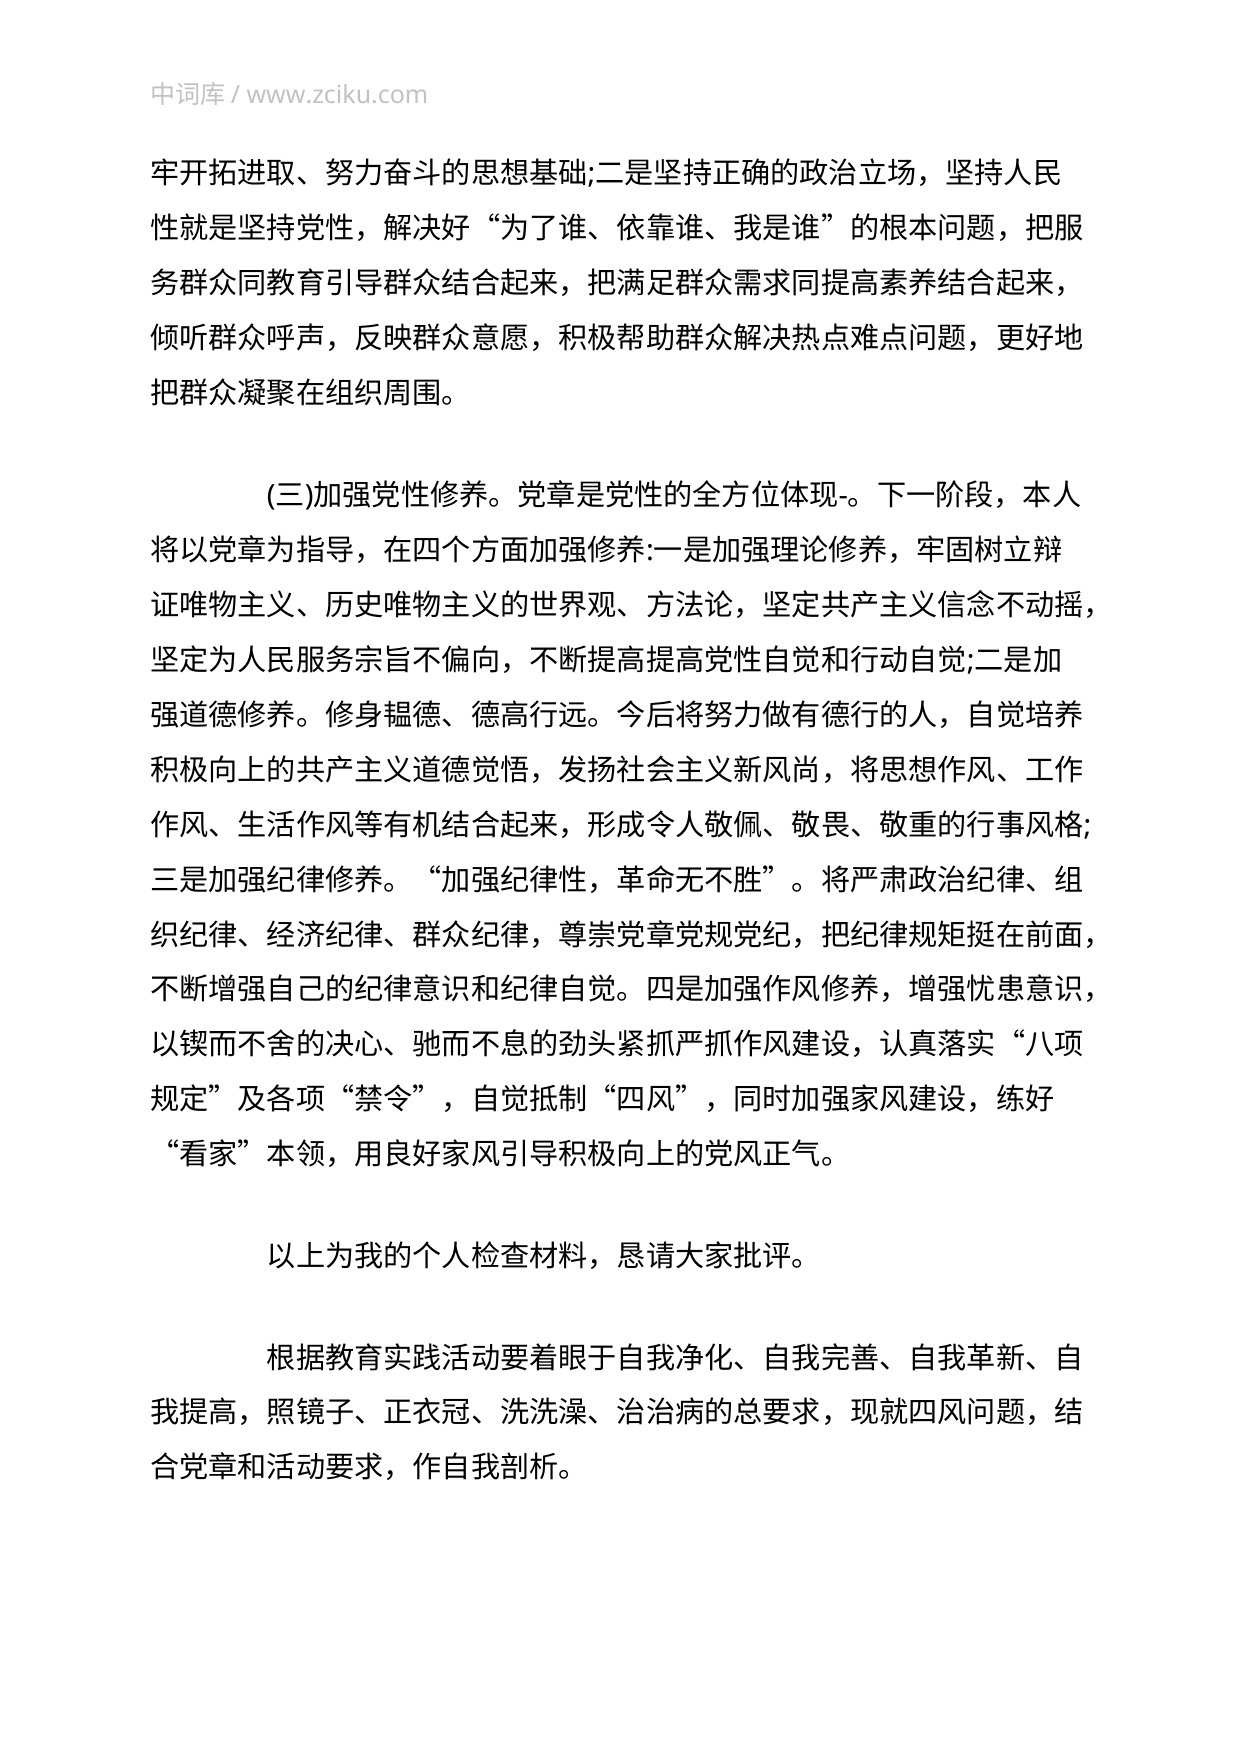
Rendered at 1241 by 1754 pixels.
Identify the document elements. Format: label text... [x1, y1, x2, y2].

text 根据教育实践活动要着眼于自我净化、自我完善、自我革新、自我提高，照镜子、正衣冠、洗洗澡、治治病的总要求，现就四风问题，结合党章和活动要求，作自我剖析。 [150, 1334, 1090, 1486]
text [150, 150, 1090, 412]
text 以上为我的个人检查材料，恳请大家批评。 [150, 1232, 1090, 1275]
text (三)加强党性修养。党章是党性的全方位体现-。下一阶段，本人将以党章为指导，在四个方面加强修养:一是加强理论修养，牢固树立辩证唯物主义、历史唯物主义的世界观、方法论，坚定共产主义信念不动摇，坚定为人民服务宗旨不偏向，不断提高提高党性自觉和行动自觉;二是加强道德修养。修身韫德、德高行远。今后将努力做有德行的人，自觉培养积极向上的共产主义道德觉悟，发扬社会主义新风尚，将思想作风、工作作风、生活作风等有机结合起来，形成令人敬佩、敬畏、敬重的行事风格;三是加强纪律修养。“加强纪律性，革命无不胜”。将严肃政治纪律、组织纪律、经济纪律、群众纪律，尊崇党章党规党纪，把纪律规矩挺在前面，不断增强自己的纪律意识和纪律自觉。四是加强作风修养，增强忧患意识，以锲而不舍的决心、驰而不息的劲头紧抓严抓作风建设，认真落实“八项规定”及各项“禁令”，自觉抵制“四风”，同时加强家风建设，练好“看家”本领，用良好家风引导积极向上的党风正气。 [150, 471, 1090, 1173]
